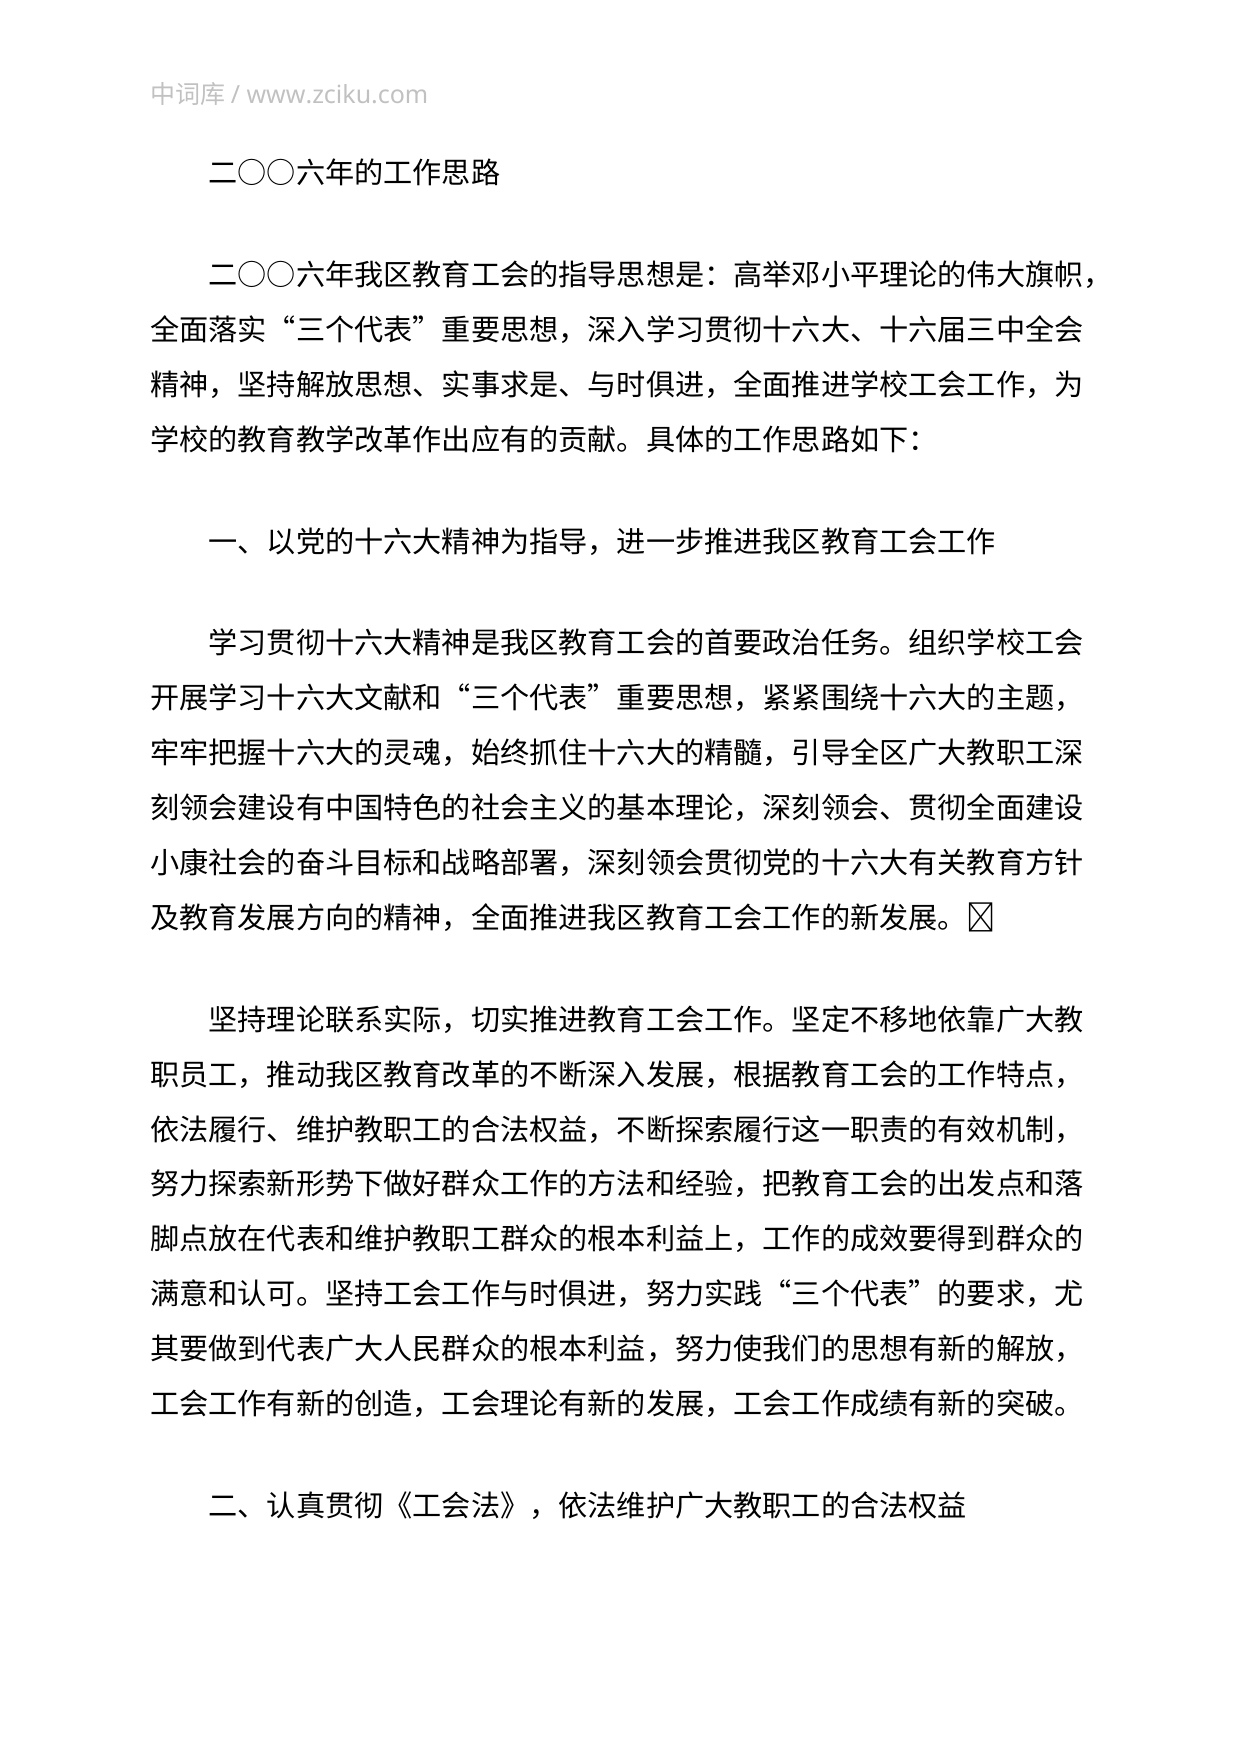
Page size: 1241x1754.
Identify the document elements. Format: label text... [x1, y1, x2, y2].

text 一、以党的十六大精神为指导，进一步推进我区教育工会工作 [150, 518, 1090, 561]
text 二○○六年我区教育工会的指导思想是：高举邓小平理论的伟大旗帜，全面落实“三个代表”重要思想，深入学习贯彻十六大、十六届三中全会精神，坚持解放思想、实事求是、与时俱进，全面推进学校工会工作，为学校的教育教学改革作出应有的贡献。具体的工作思路如下： [150, 252, 1090, 459]
text 二○○六年的工作思路 [150, 150, 1090, 192]
text 二、认真贯彻《工会法》，依法维护广大教职工的合法权益 [150, 1482, 1090, 1524]
text 坚持理论联系实际，切实推进教育工会工作。坚定不移地依靠广大教职员工，推动我区教育改革的不断深入发展，根据教育工会的工作特点，依法履行、维护教职工的合法权益，不断探索履行这一职责的有效机制，努力探索新形势下做好群众工作的方法和经验，把教育工会的出发点和落脚点放在代表和维护教职工群众的根本利益上，工作的成效要得到群众的满意和认可。坚持工会工作与时俱进，努力实践“三个代表”的要求，尤其要做到代表广大人民群众的根本利益，努力使我们的思想有新的解放，工会工作有新的创造，工会理论有新的发展，工会工作成绩有新的突破。 [150, 996, 1090, 1423]
text 学习贯彻十六大精神是我区教育工会的首要政治任务。组织学校工会开展学习十六大文献和“三个代表”重要思想，紧紧围绕十六大的主题，牢牢把握十六大的灵魂，始终抓住十六大的精髓，引导全区广大教职工深刻领会建设有中国特色的社会主义的基本理论，深刻领会、贯彻全面建设小康社会的奋斗目标和战略部署，深刻领会贯彻党的十六大有关教育方针及教育发展方向的精神，全面推进我区教育工会工作的新发展。 [150, 620, 1090, 937]
